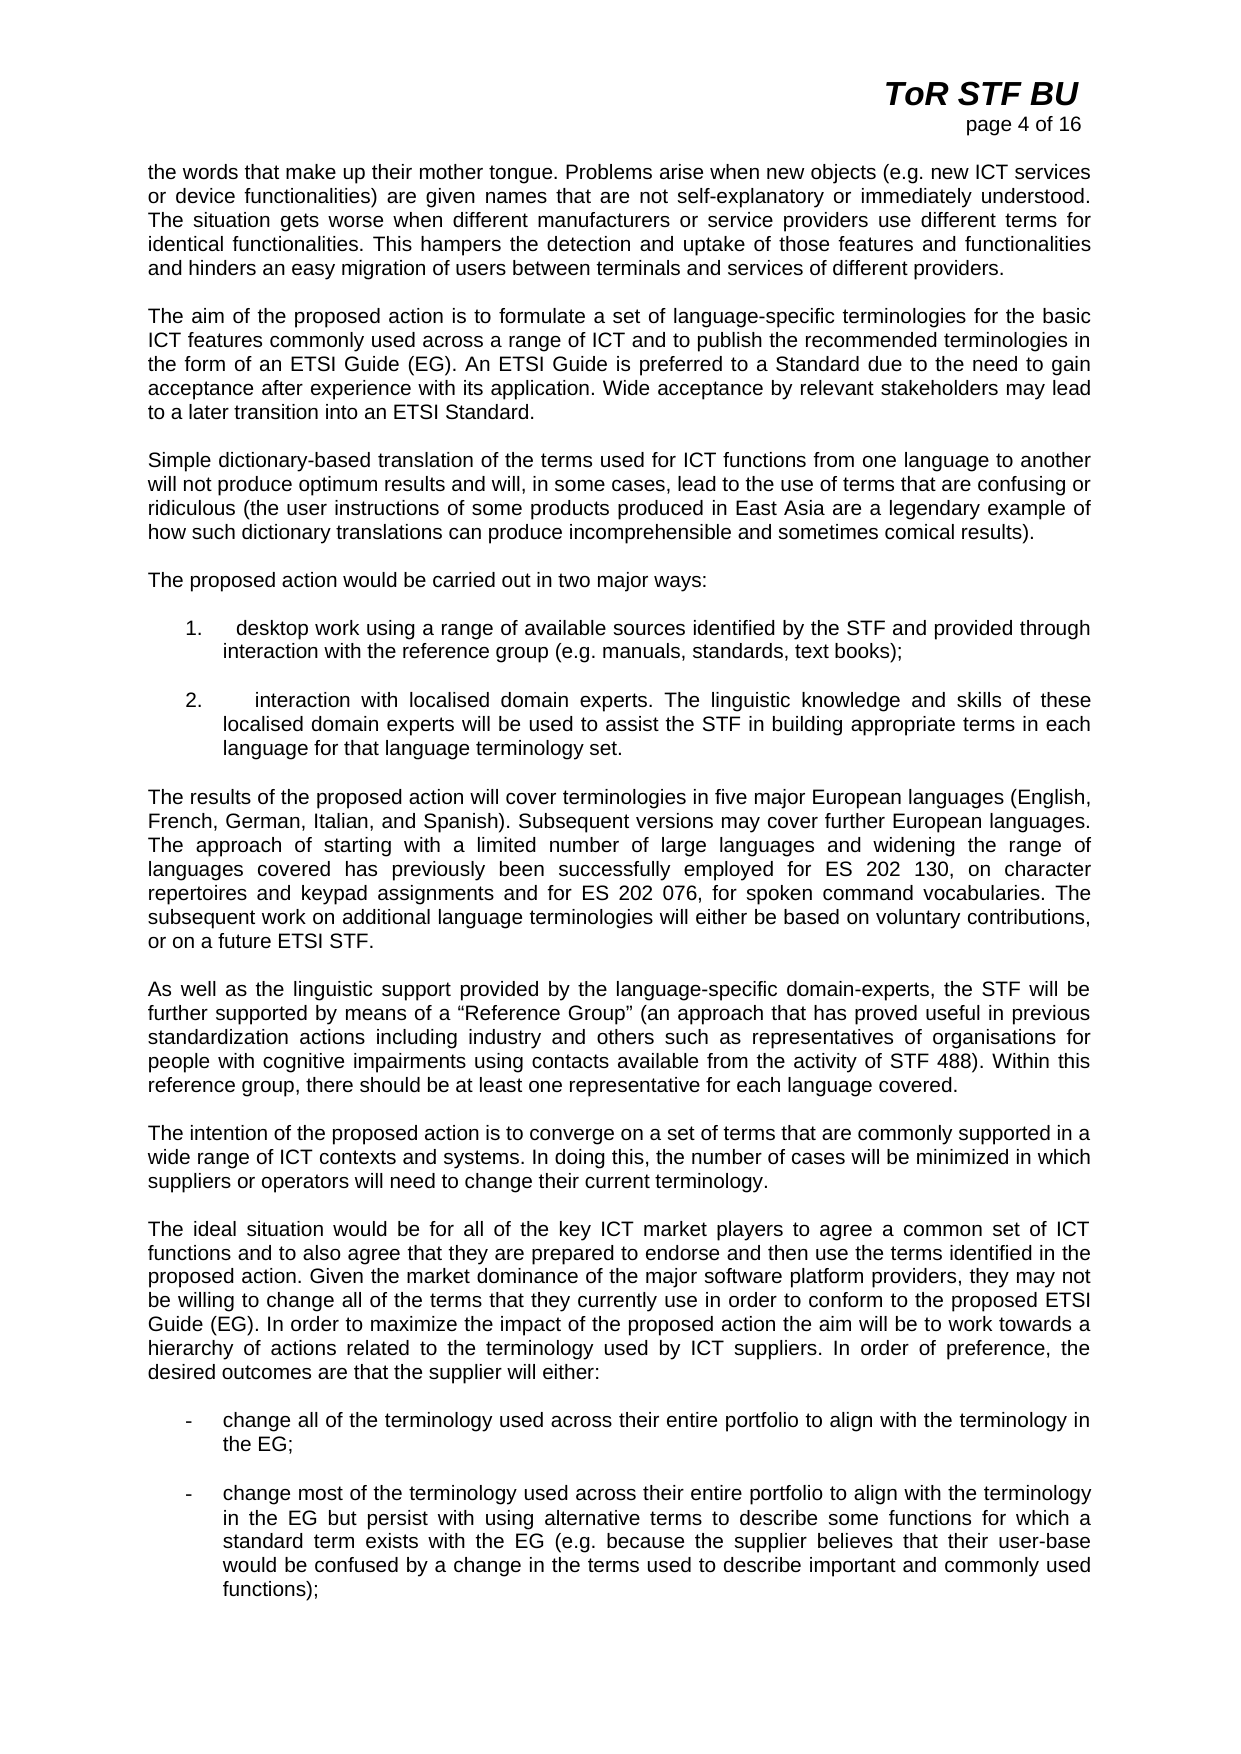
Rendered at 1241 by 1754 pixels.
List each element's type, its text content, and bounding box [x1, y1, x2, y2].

list change most of the terminology used across their entire portfolio to align with the terminology in the EG but persist with using alternative terms to describe some functions for which a standard term exists with the EG (e.g. because the supplier believes that their user-base would be confused by a change in the terms used to describe important and commonly used functions); [185, 1481, 1092, 1601]
list desktop work using a range of available sources identified by the STF and provided through interaction with the reference group (e.g. manuals, standards, text books); [185, 615, 1092, 663]
text The proposed action would be carried out in two major ways: [148, 567, 1092, 591]
text The aim of the proposed action is to formulate a set of language-specific terminologies for the basic ICT features commonly used across a range of ICT and to publish the recommended terminologies in the form of an ETSI Guide (EG). An ETSI Guide is preferred to a Standard due to the need to gain acceptance after experience with its application. Wide acceptance by relevant stakeholders may lead to a later transition into an ETSI Standard. [148, 304, 1092, 424]
text The intention of the proposed action is to converge on a set of terms that are commonly supported in a wide range of ICT contexts and systems. In doing this, the number of cases will be minimized in which suppliers or operators will need to change their current terminology. [148, 1121, 1092, 1192]
list change all of the terminology used across their entire portfolio to align with the terminology in the EG; [185, 1408, 1092, 1456]
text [148, 160, 1092, 280]
list interaction with localised domain experts. The linguistic knowledge and skills of these localised domain experts will be used to assist the STF in building appropriate terms in each language for that language terminology set. [185, 688, 1092, 760]
text The ideal situation would be for all of the key ICT market players to agree a common set of ICT functions and to also agree that they are prepared to endorse and then use the terms identified in the proposed action. Given the market dominance of the major software platform providers, they may not be willing to change all of the terms that they currently use in order to conform to the proposed ETSI Guide (EG). In order to maximize the impact of the proposed action the aim will be to work towards a hierarchy of actions related to the terminology used by ICT suppliers. In order of preference, the desired outcomes are that the supplier will either: [148, 1216, 1092, 1384]
text As well as the linguistic support provided by the language-specific domain-experts, the STF will be further supported by means of a “Reference Group” (an approach that has proved useful in previous standardization actions including industry and others such as representatives of organisations for people with cognitive impairments using contacts available from the activity of STF 488). Within this reference group, there should be at least one representative for each language covered. [148, 977, 1092, 1097]
text Simple dictionary-based translation of the terms used for ICT functions from one language to another will not produce optimum results and will, in some cases, lead to the use of terms that are confusing or ridiculous (the user instructions of some products produced in East Asia are a legendary example of how such dictionary translations can produce incomprehensible and sometimes comical results). [148, 448, 1092, 543]
text The results of the proposed action will cover terminologies in five major European languages (English, French, German, Italian, and Spanish). Subsequent versions may cover further European languages. The approach of starting with a limited number of large languages and widening the range of languages covered has previously been successfully employed for ES 202 130, on character repertoires and keypad assignments and for ES 202 076, for spoken command vocabularies. The subsequent work on additional language terminologies will either be based on voluntary contributions, or on a future ETSI STF. [148, 785, 1092, 953]
